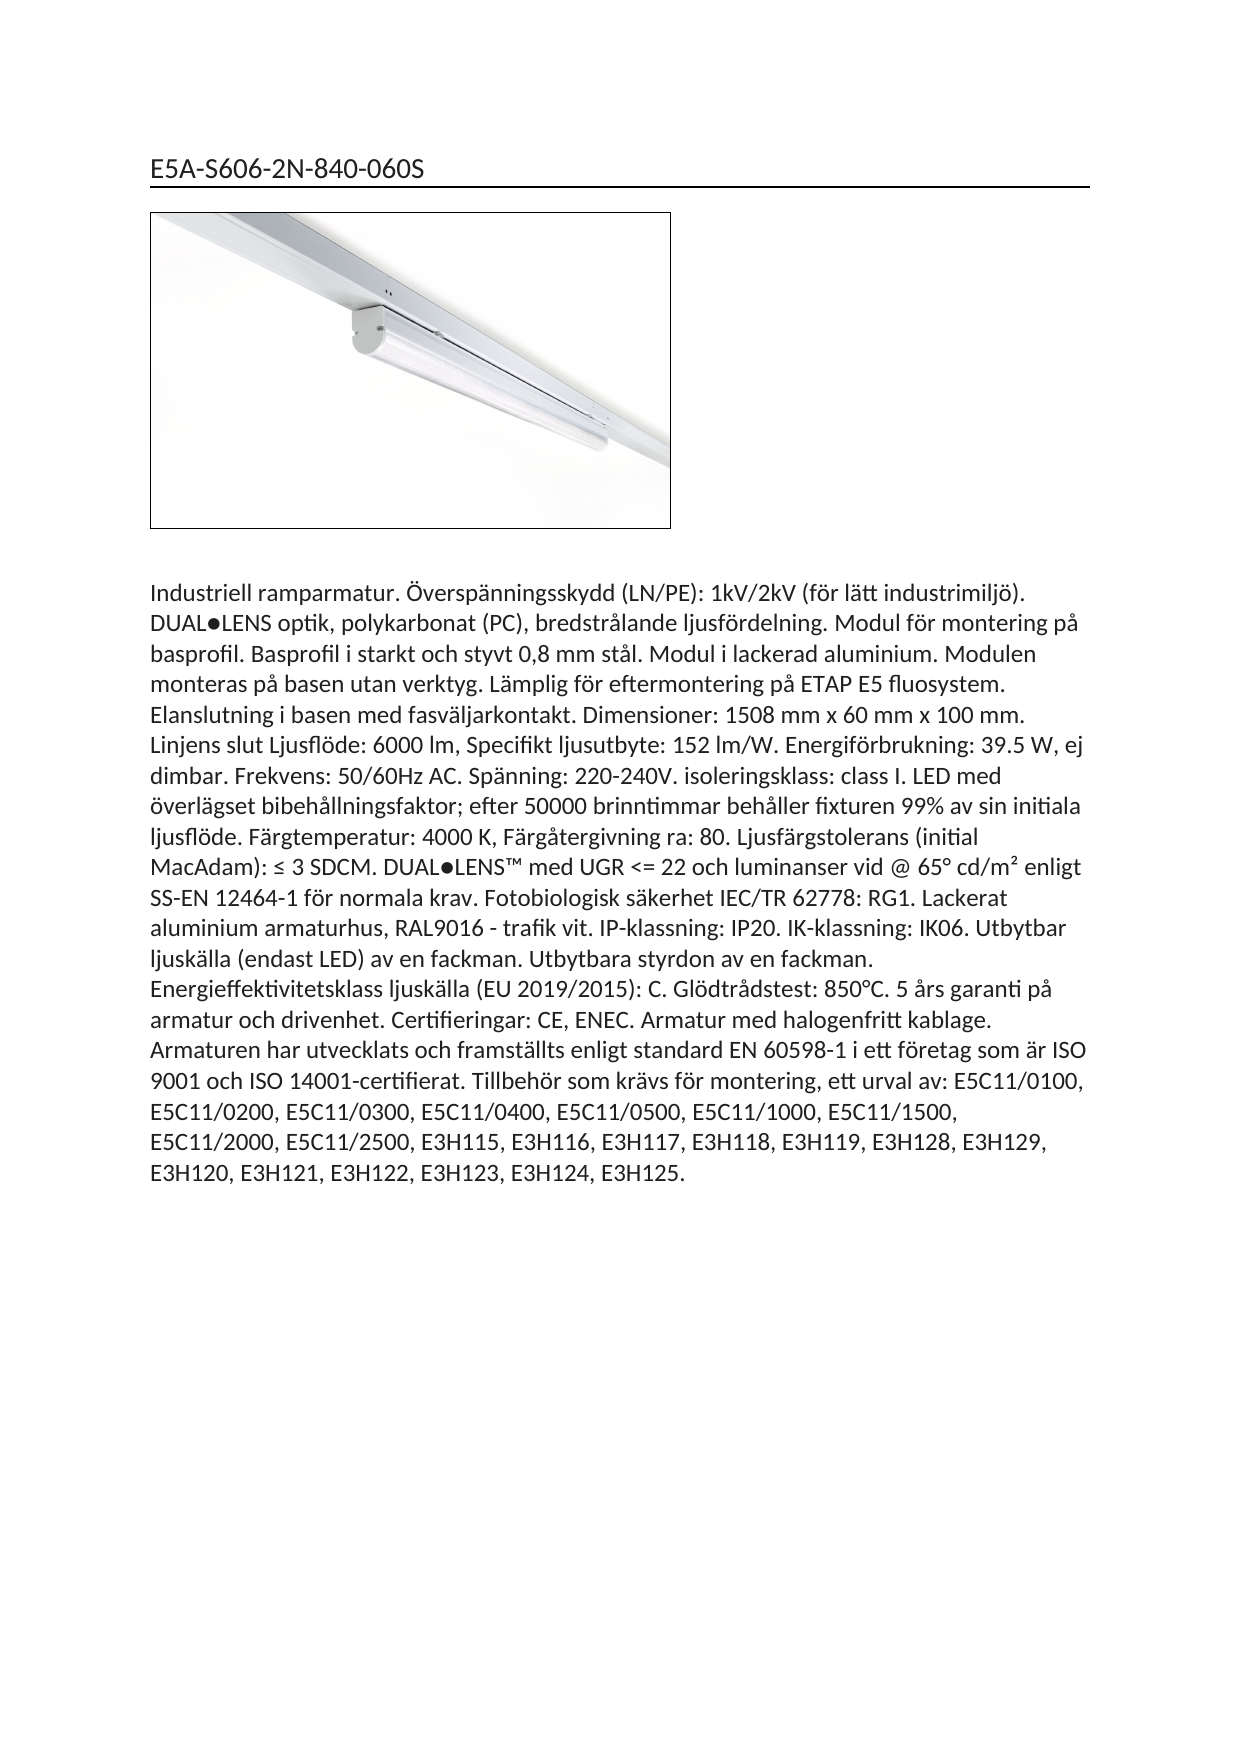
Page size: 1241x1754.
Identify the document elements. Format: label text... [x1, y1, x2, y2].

picture [151, 213, 670, 528]
text E5A-S606-2N-840-060S [150, 150, 1090, 186]
text Industriell ramparmatur. Överspänningsskydd (LN/PE): 1kV/2kV (för lätt industrimiljö). DUAL●LENS optik, polykarbonat (PC), bredstrålande ljusfördelning. Modul för montering på basprofil. Basprofil i starkt och styvt 0,8 mm stål. Modul i lackerad aluminium. Modulen monteras på basen utan verktyg. Lämplig för eftermontering på ETAP E5 fluosystem. Elanslutning i basen med fasväljarkontakt. Dimensioner: 1508 mm x 60 mm x 100 mm. Linjens slut Ljusflöde: 6000 lm, Specifikt ljusutbyte: 152 lm/W. Energiförbrukning: 39.5 W, ej dimbar. Frekvens: 50/60Hz AC. Spänning: 220-240V. isoleringsklass: class I. LED med överlägset bibehållningsfaktor; efter 50000 brinntimmar behåller fixturen 99% av sin initiala ljusflöde. Färgtemperatur: 4000 K, Färgåtergivning ra: 80. Ljusfärgstolerans (initial MacAdam): ≤ 3 SDCM. DUAL●LENS™ med UGR <= 22 och luminanser vid @ 65° cd/m² enligt SS-EN 12464-1 för normala krav. Fotobiologisk säkerhet IEC/TR 62778: RG1. Lackerat aluminium armaturhus, RAL9016 - trafik vit. IP-klassning: IP20. IK-klassning: IK06. Utbytbar ljuskälla (endast LED) av en fackman. Utbytbara styrdon av en fackman. Energieffektivitetsklass ljuskälla (EU 2019/2015): C. Glödtrådstest: 850°C. 5 års garanti på armatur och drivenhet. Certifieringar: CE, ENEC. Armatur med halogenfritt kablage. Armaturen har utvecklats och framställts enligt standard EN 60598-1 i ett företag som är ISO 9001 och ISO 14001-certifierat. Tillbehör som krävs för montering, ett urval av: E5C11/0100, E5C11/0200, E5C11/0300, E5C11/0400, E5C11/0500, E5C11/1000, E5C11/1500, E5C11/2000, E5C11/2500, E3H115, E3H116, E3H117, E3H118, E3H119, E3H128, E3H129, E3H120, E3H121, E3H122, E3H123, E3H124, E3H125. [150, 577, 1090, 1187]
